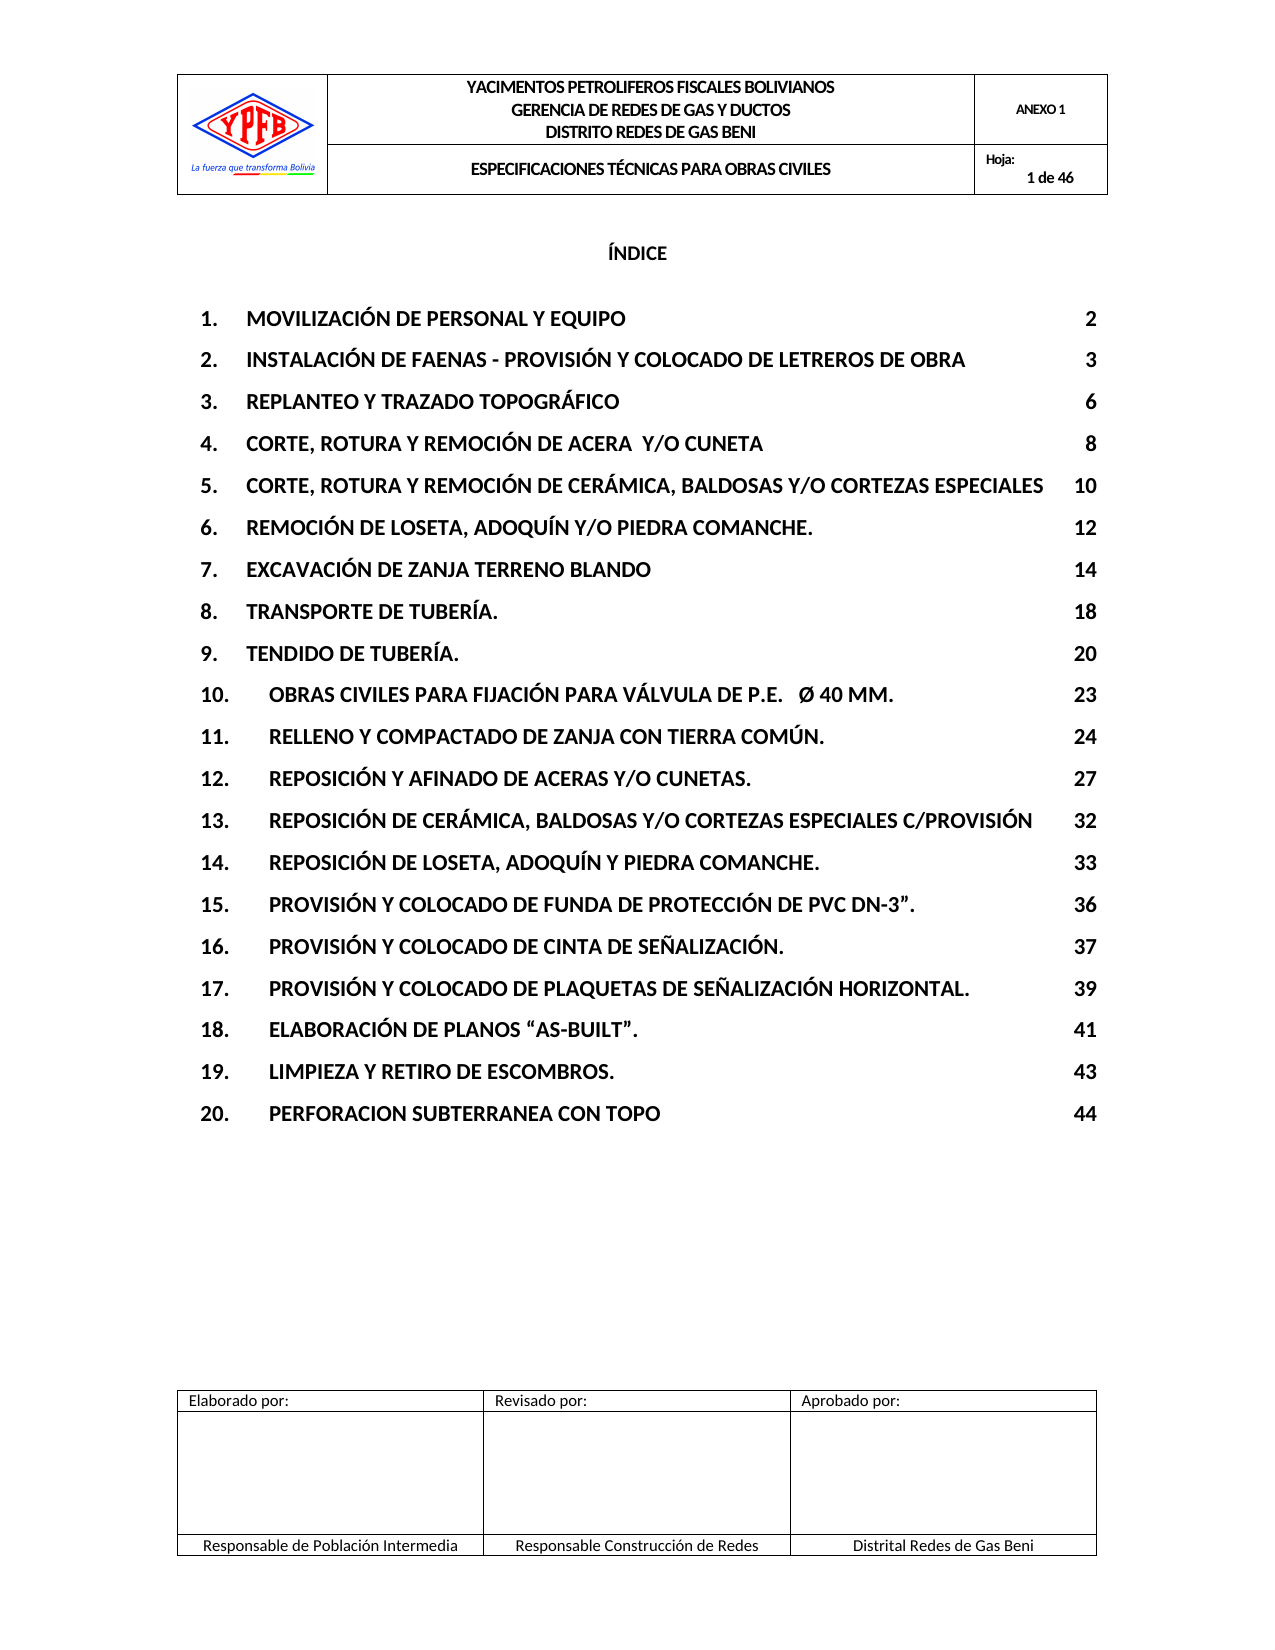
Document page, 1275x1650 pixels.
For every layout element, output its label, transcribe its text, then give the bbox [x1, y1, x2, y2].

text 18. ELABORACIÓN DE PLANOS “AS-BUILT”. 41 [200, 1016, 1098, 1044]
text 12. REPOSICIÓN Y AFINADO DE ACERAS Y/O CUNETAS. 27 [200, 764, 1098, 792]
text 9. TENDIDO DE TUBERÍA. 20 [200, 639, 1098, 667]
text ÍNDICE [177, 240, 1098, 266]
text 6. REMOCIÓN DE LOSETA, ADOQUÍN Y/O PIEDRA COMANCHE. 12 [200, 513, 1098, 541]
picture [189, 88, 316, 180]
text 8. TRANSPORTE DE TUBERÍA. 18 [200, 597, 1098, 625]
text 10. OBRAS CIVILES PARA FIJACIÓN PARA VÁLVULA DE P.E. Ø 40 MM. 23 [200, 681, 1098, 709]
text 2. INSTALACIÓN DE FAENAS - PROVISIÓN Y COLOCADO DE LETREROS DE OBRA 3 [200, 346, 1098, 374]
text 11. RELLENO Y COMPACTADO DE ZANJA CON TIERRA COMÚN. 24 [200, 722, 1098, 751]
text 16. PROVISIÓN Y COLOCADO DE CINTA DE SEÑALIZACIÓN. 37 [200, 932, 1098, 960]
text 7. EXCAVACIÓN DE ZANJA TERRENO BLANDO 14 [200, 555, 1098, 583]
text 15. PROVISIÓN Y COLOCADO DE FUNDA DE PROTECCIÓN DE PVC DN-3”. 36 [200, 890, 1098, 918]
text 14. REPOSICIÓN DE LOSETA, ADOQUÍN Y PIEDRA COMANCHE. 33 [200, 848, 1098, 876]
text 5. CORTE, ROTURA Y REMOCIÓN DE CERÁMICA, BALDOSAS Y/O CORTEZAS ESPECIALES 10 [200, 471, 1098, 499]
text 20. PERFORACION SUBTERRANEA CON TOPO 44 [200, 1099, 1098, 1127]
text 1. MOVILIZACIÓN DE PERSONAL Y EQUIPO 2 [200, 304, 1098, 332]
text 13. REPOSICIÓN DE CERÁMICA, BALDOSAS Y/O CORTEZAS ESPECIALES C/PROVISIÓN 32 [200, 806, 1098, 834]
text 3. REPLANTEO Y TRAZADO TOPOGRÁFICO 6 [200, 387, 1098, 416]
text 4. CORTE, ROTURA Y REMOCIÓN DE ACERA Y/O CUNETA 8 [200, 429, 1098, 457]
text 19. LIMPIEZA Y RETIRO DE ESCOMBROS. 43 [200, 1057, 1098, 1086]
text 17. PROVISIÓN Y COLOCADO DE PLAQUETAS DE SEÑALIZACIÓN HORIZONTAL. 39 [200, 974, 1098, 1002]
